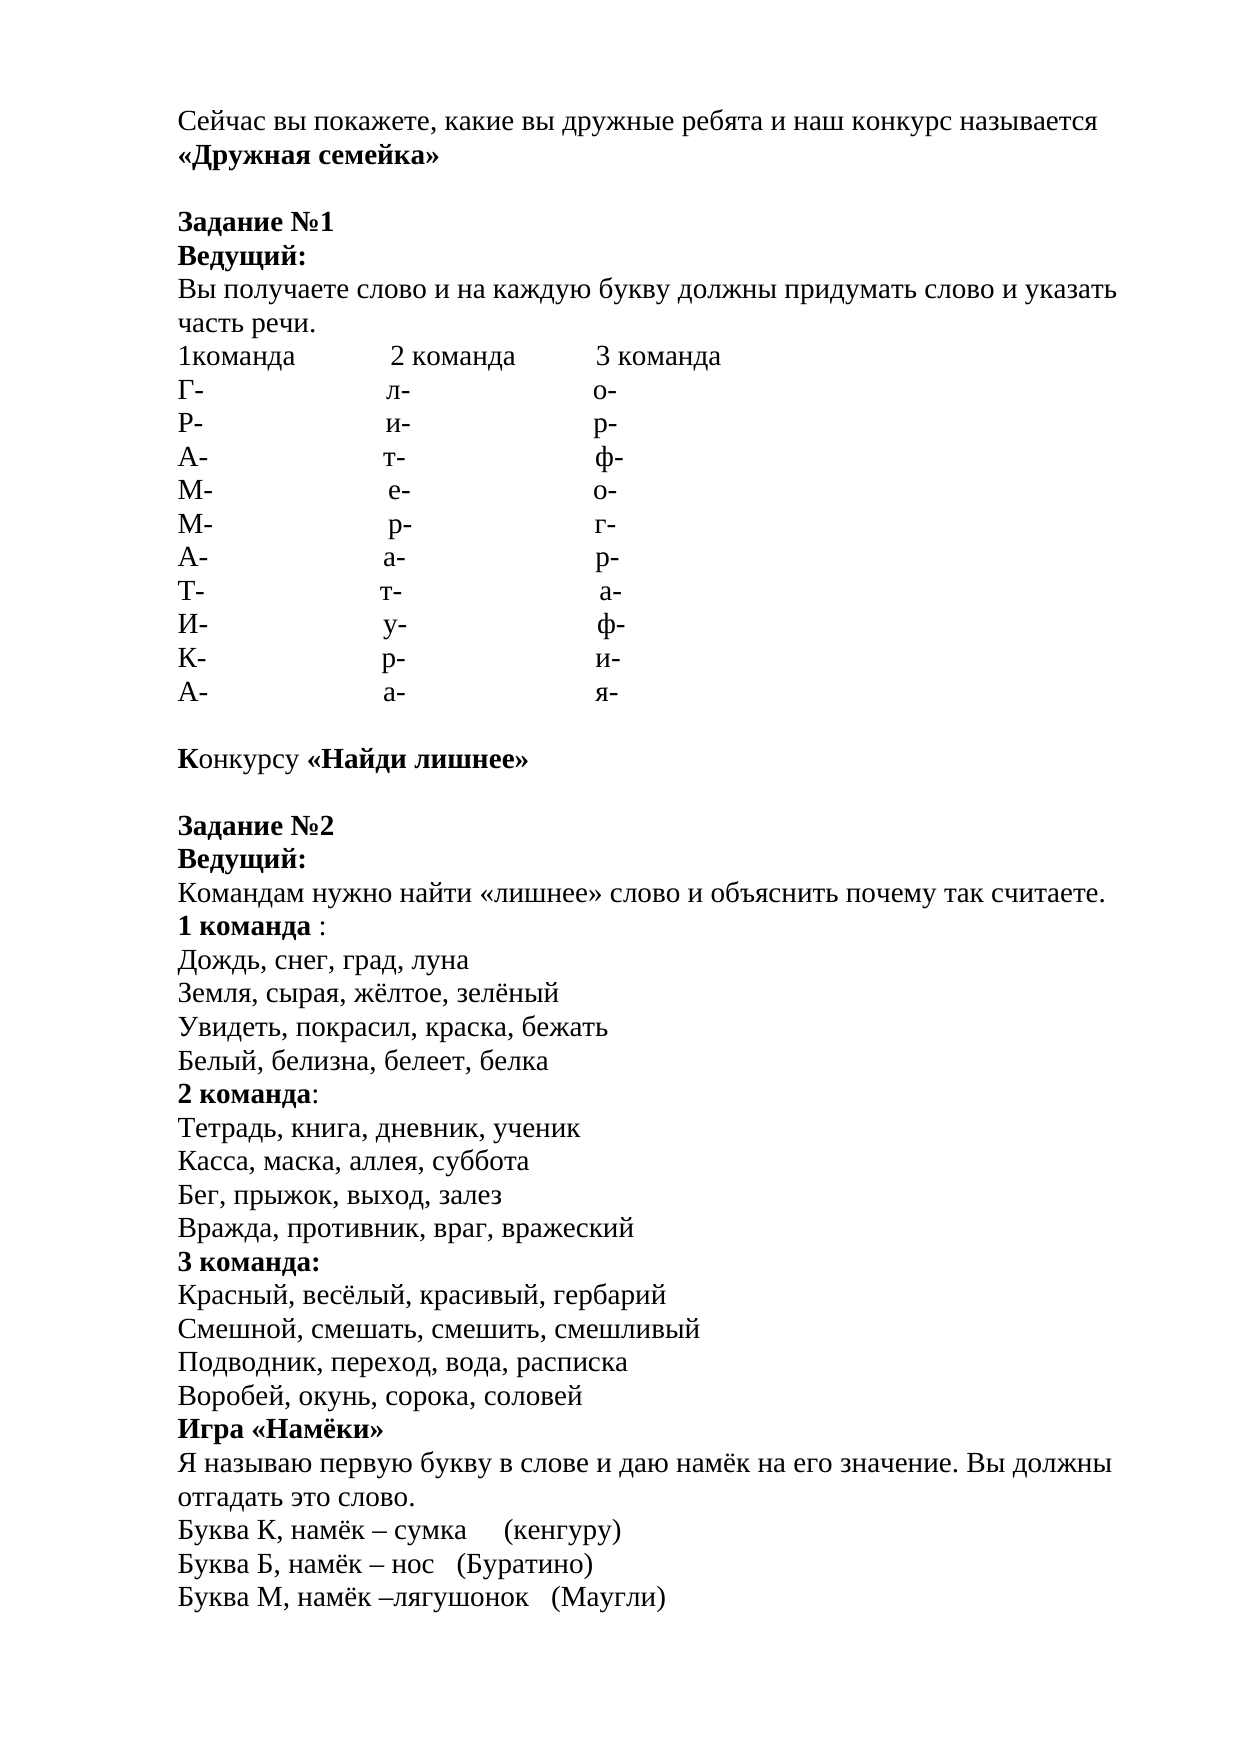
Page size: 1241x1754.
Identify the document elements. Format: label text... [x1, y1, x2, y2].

text Тетрадь, книга, дневник, ученик [177, 1110, 1152, 1143]
text Воробей, окунь, сорока, соловей [177, 1378, 1152, 1412]
text 3 команда: [177, 1244, 1152, 1277]
text Г- л- о- [177, 372, 1152, 405]
text Вражда, противник, враг, вражеский [177, 1210, 1152, 1244]
text Игра «Намёки» [177, 1412, 1152, 1445]
text Касса, маска, аллея, суббота [177, 1143, 1152, 1177]
text М- е- о- [177, 472, 1152, 506]
text А- а- р- [177, 539, 1152, 573]
text Командам нужно найти «лишнее» слово и объяснить почему так считаете. [177, 875, 1152, 908]
text Я называю первую букву в слове и даю намёк на его значение. Вы должны отгадать это слово. [177, 1445, 1152, 1512]
text Бег, прыжок, выход, залез [177, 1177, 1152, 1210]
text А- т- ф- [177, 439, 1152, 472]
text Задание №2 [177, 808, 1152, 841]
text Красный, весёлый, красивый, гербарий [177, 1277, 1152, 1311]
text Задание №1 [177, 204, 1152, 238]
text К- р- и- [177, 640, 1152, 674]
text Р- и- р- [177, 405, 1152, 439]
text Белый, белизна, белеет, белка [177, 1043, 1152, 1076]
text Буква Б, намёк – нос (Буратино) [177, 1546, 1152, 1579]
text Конкурсу «Найди лишнее» [177, 741, 1152, 774]
text М- р- г- [177, 506, 1152, 539]
text Подводник, переход, вода, расписка [177, 1344, 1152, 1378]
text Буква К, намёк – сумка (кенгуру) [177, 1512, 1152, 1546]
text Сейчас вы покажете, какие вы дружные ребята и наш конкурс называется «Дружная семейка» [177, 103, 1152, 171]
text Ведущий: [177, 238, 1152, 271]
text Буква М, намёк –лягушонок (Маугли) [177, 1579, 1152, 1613]
text Т- т- а- [177, 573, 1152, 607]
text Ведущий: [177, 841, 1152, 875]
text 1команда 2 команда 3 команда [177, 338, 1152, 372]
text 2 команда: [177, 1076, 1152, 1110]
text Земля, сырая, жёлтое, зелёный [177, 976, 1152, 1009]
text И- у- ф- [177, 607, 1152, 640]
text Увидеть, покрасил, краска, бежать [177, 1009, 1152, 1043]
text 1 команда : [177, 908, 1152, 942]
text А- а- я- [177, 674, 1152, 707]
text Дождь, снег, град, луна [177, 942, 1152, 976]
text Вы получаете слово и на каждую букву должны придумать слово и указать часть речи. [177, 271, 1152, 338]
text Смешной, смешать, смешить, смешливый [177, 1311, 1152, 1344]
